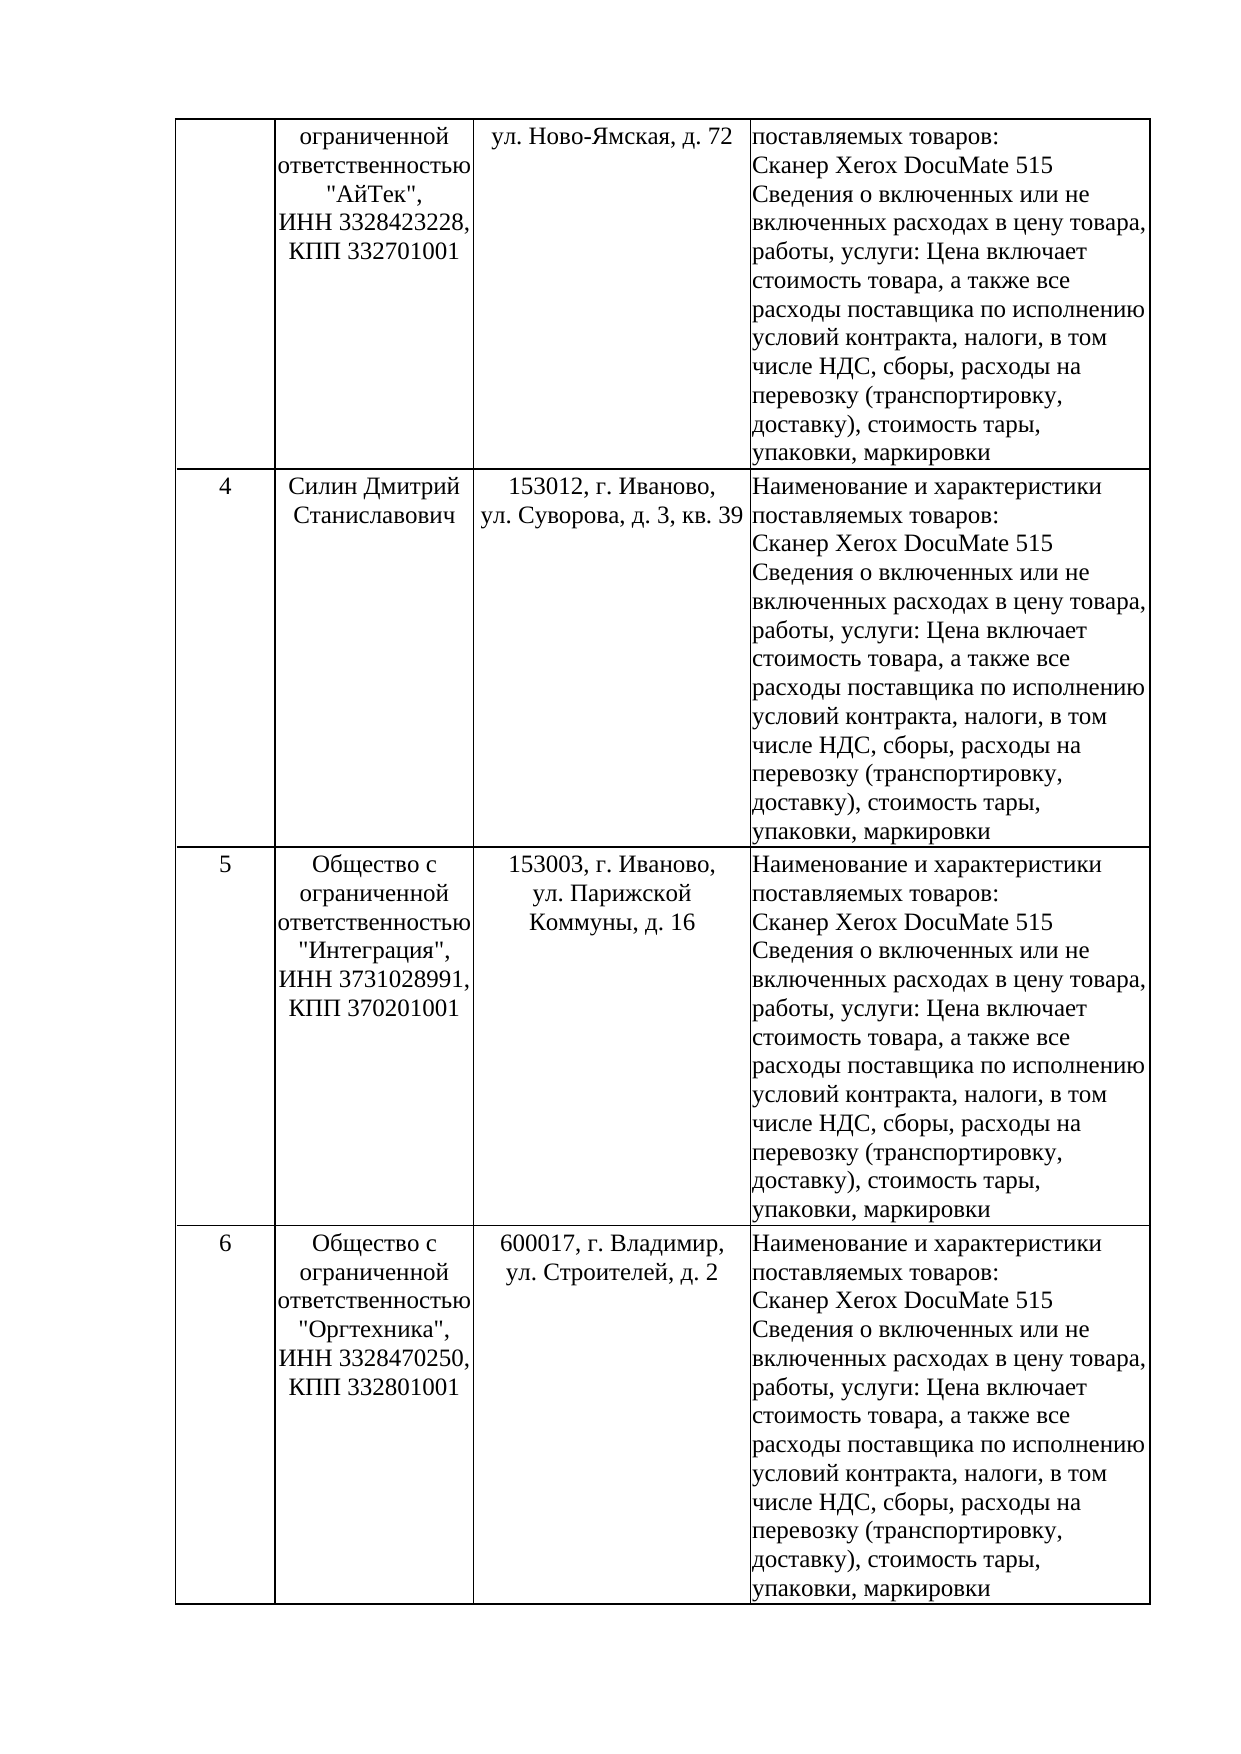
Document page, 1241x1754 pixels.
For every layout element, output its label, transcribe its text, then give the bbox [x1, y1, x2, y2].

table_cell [276, 120, 473, 468]
table_cell Общество с ограниченной ответственностью "Интеграция", ИНН 3731028991, КПП 370201001 [276, 848, 473, 1225]
table_cell 153003, г. Иваново, ул. Парижской Коммуны, д. 16 [474, 848, 750, 1225]
table_cell 5 [176, 847, 274, 1225]
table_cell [474, 120, 750, 468]
table_cell Общество с ограниченной ответственностью "Оргтехника", ИНН 3328470250, КПП 332801001 [276, 1226, 473, 1603]
table_cell 4 [176, 469, 274, 846]
table_cell 6 [176, 1226, 274, 1603]
table_cell 153012, г. Иваново, ул. Суворова, д. 3, кв. 39 [474, 470, 750, 846]
table_cell Силин Дмитрий Станиславович [276, 470, 473, 846]
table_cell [751, 120, 1149, 468]
table_cell 3 [176, 120, 274, 468]
table_cell 600017, г. Владимир, ул. Строителей, д. 2 [474, 1226, 750, 1603]
